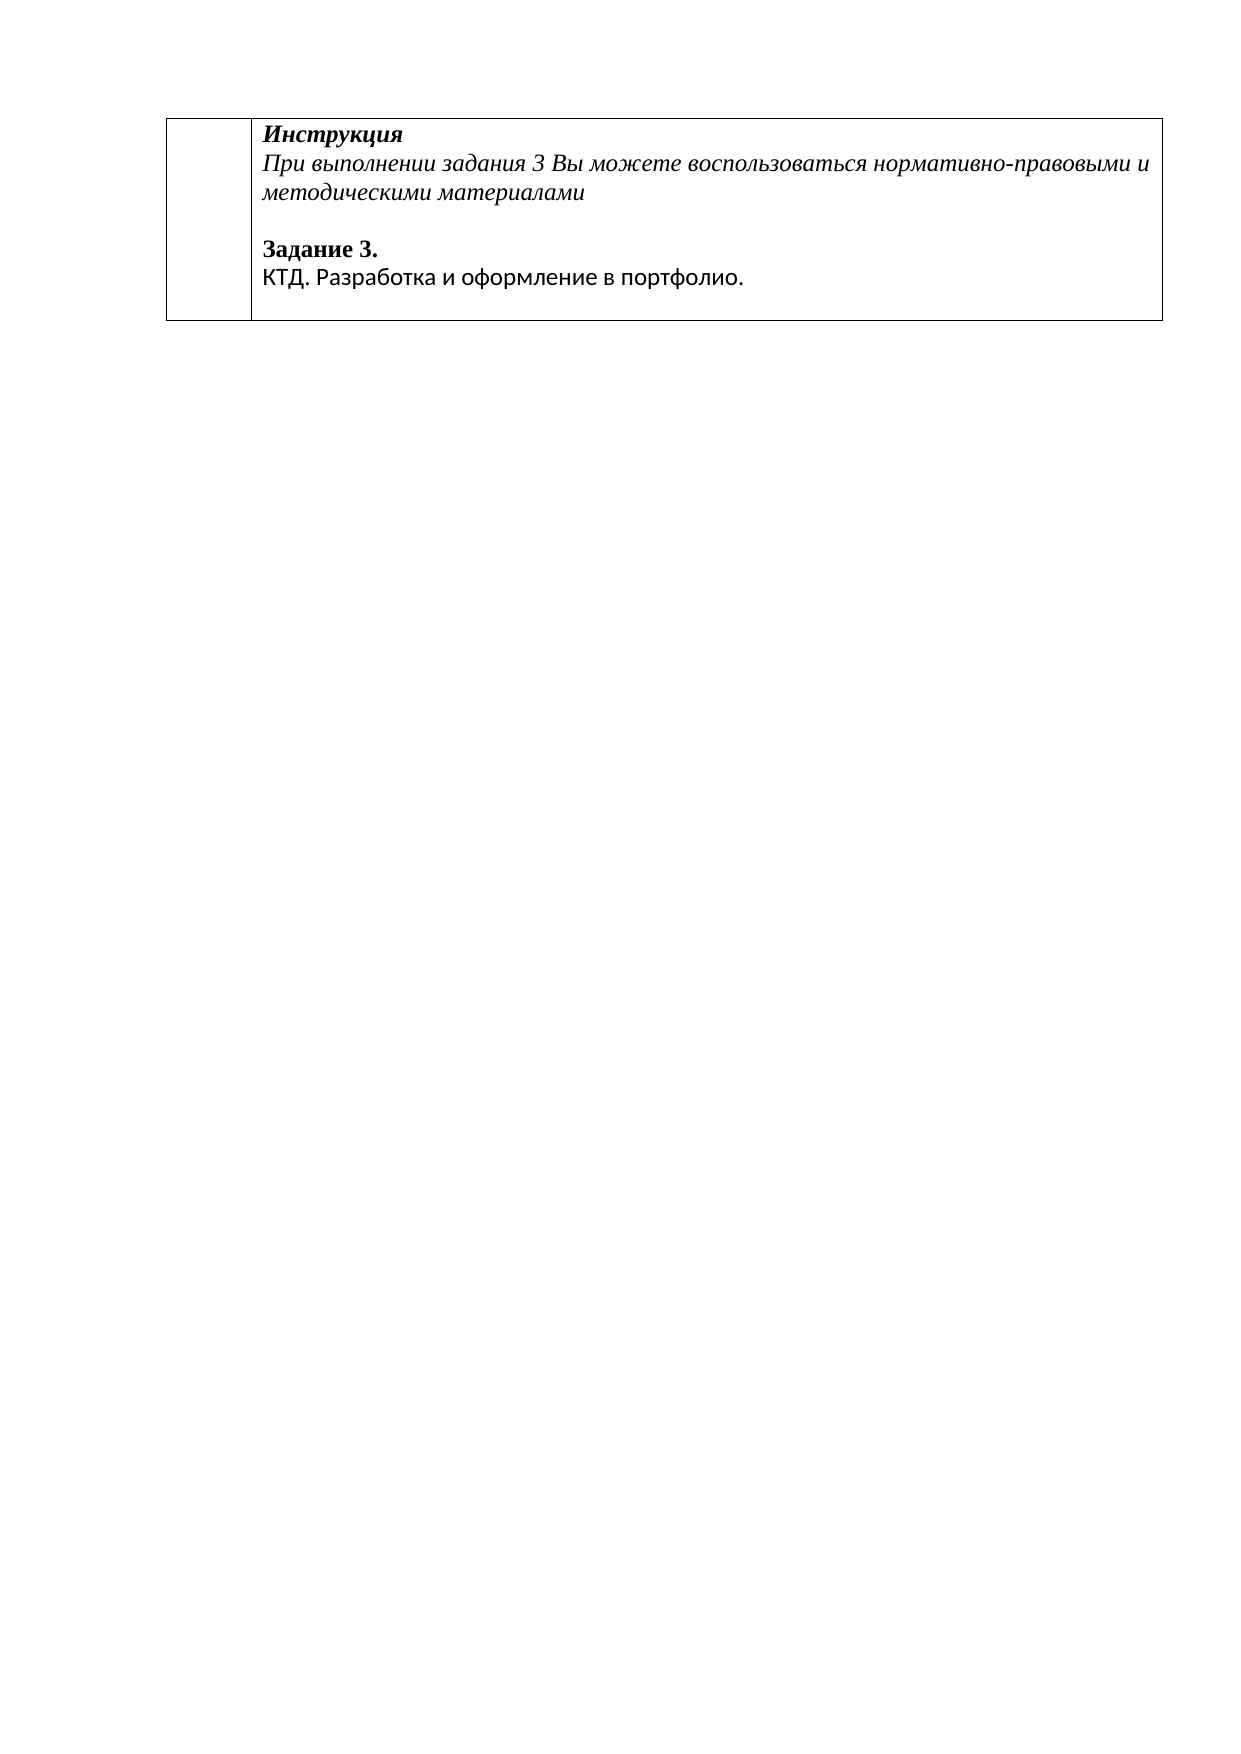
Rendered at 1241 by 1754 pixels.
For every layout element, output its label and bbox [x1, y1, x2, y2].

table_cell [252, 119, 1162, 320]
table_cell [167, 119, 251, 320]
